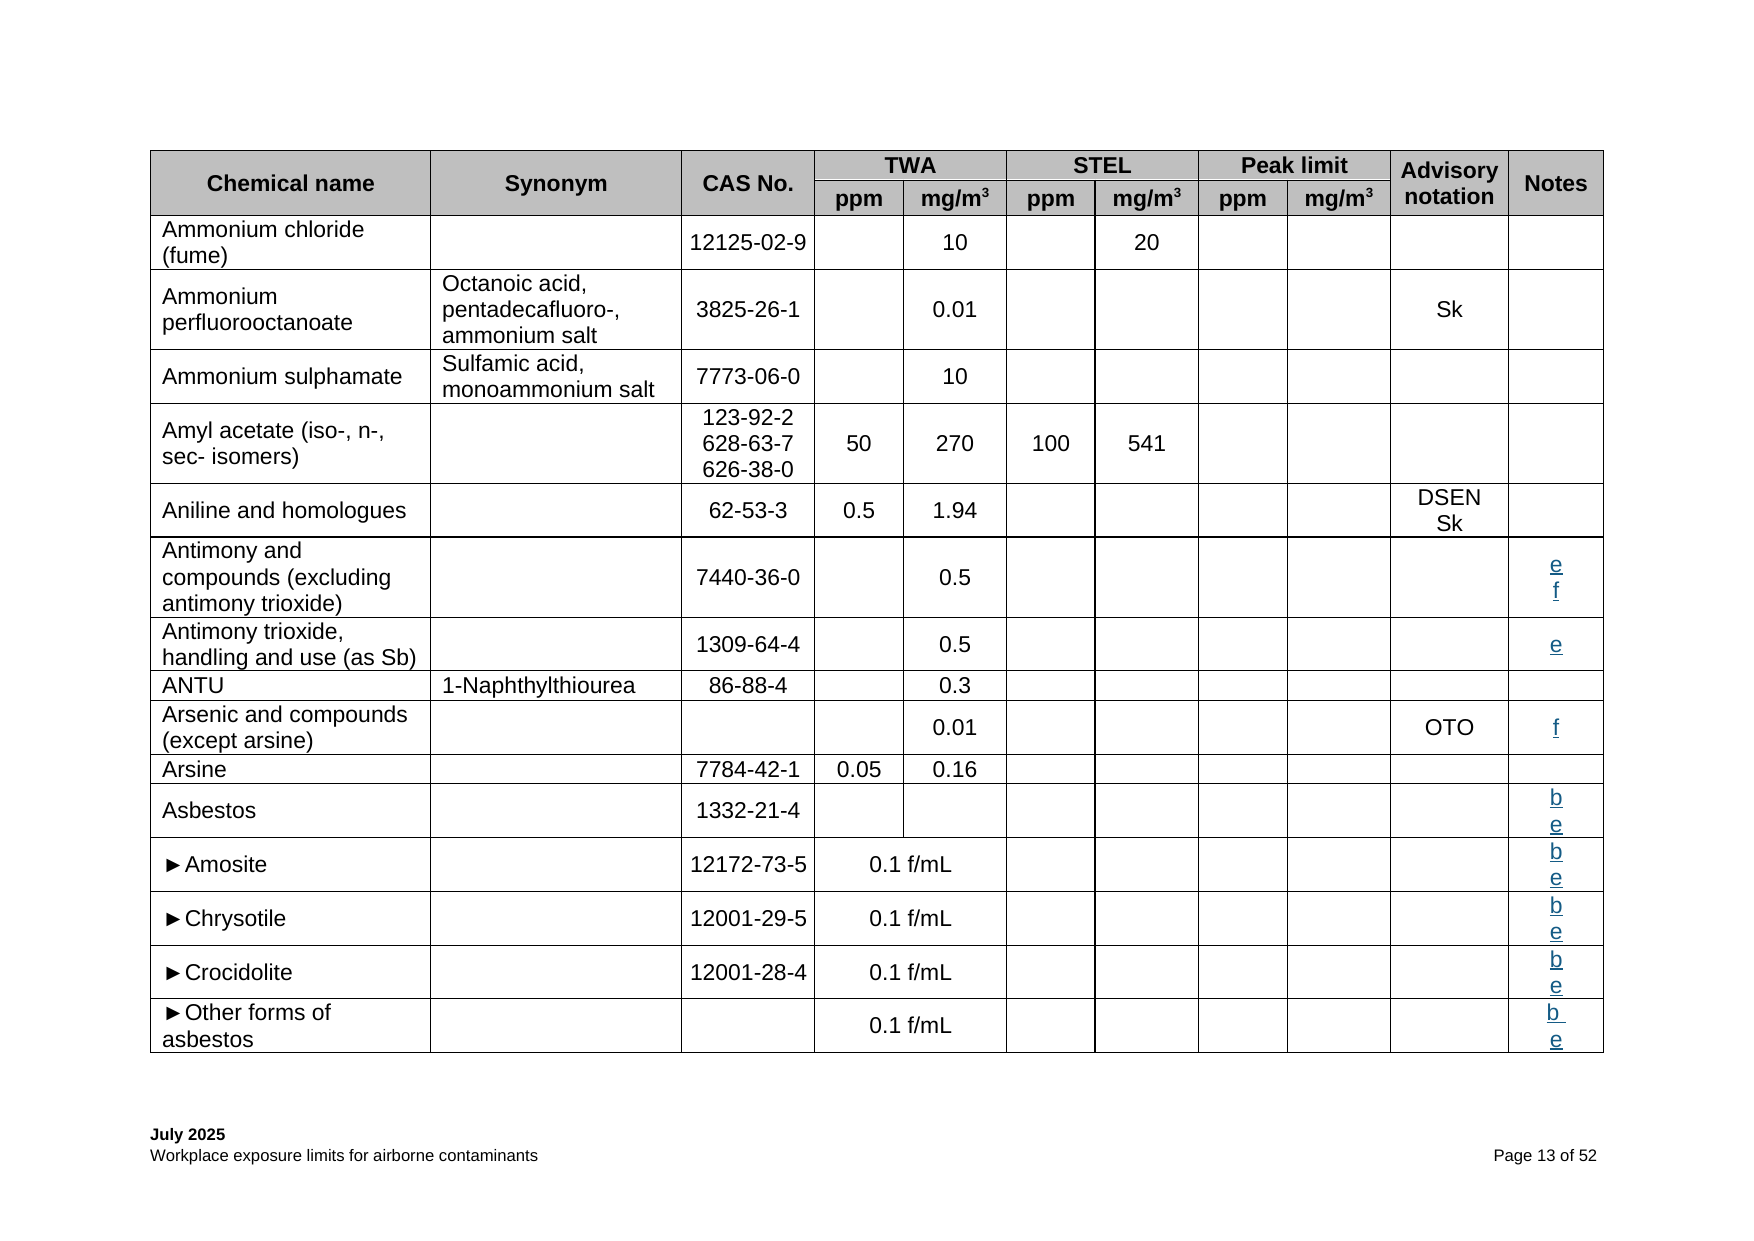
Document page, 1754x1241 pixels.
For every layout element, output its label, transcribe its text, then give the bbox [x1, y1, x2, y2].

table_cell [1199, 755, 1287, 783]
table_cell [1509, 484, 1603, 536]
table_cell [431, 838, 681, 891]
table_cell [1391, 671, 1508, 700]
table_cell [1007, 999, 1094, 1052]
table_cell [1096, 999, 1198, 1052]
table_cell e f [1509, 538, 1603, 617]
table_cell [1288, 270, 1390, 349]
table_cell 12001-29-5 [682, 892, 814, 944]
table_cell 1.94 [904, 484, 1006, 536]
table_cell [1096, 755, 1198, 783]
table_cell [1288, 755, 1390, 783]
table_cell Octanoic acid, pentadecafluoro-, ammonium salt [431, 270, 681, 349]
table_cell [1288, 484, 1390, 536]
table_cell 0.5 [815, 484, 903, 536]
table_cell [1007, 755, 1094, 783]
table_cell [431, 618, 681, 670]
table_cell 12001-28-4 [682, 946, 814, 998]
table_cell [1509, 216, 1603, 269]
table_cell [1288, 701, 1390, 754]
table_cell 1309-64-4 [682, 618, 814, 670]
table_cell [1288, 538, 1390, 617]
table_cell [1391, 946, 1508, 998]
table_cell b e [1509, 946, 1603, 998]
table_cell 1332-21-4 [682, 784, 814, 837]
table_cell [1096, 892, 1198, 944]
table_cell [1391, 755, 1508, 783]
table_cell ppm [1007, 181, 1094, 215]
table_cell [1007, 671, 1094, 700]
table_cell 541 [1096, 404, 1198, 483]
table_cell [1007, 701, 1094, 754]
table_cell [1199, 892, 1287, 944]
table_cell [815, 538, 903, 617]
table_cell [1007, 618, 1094, 670]
table_cell [1199, 404, 1287, 483]
table_cell [815, 784, 903, 837]
table_cell [682, 999, 814, 1052]
table_cell ANTU [151, 671, 430, 700]
table_cell 7773-06-0 [682, 350, 814, 403]
table_cell [1007, 784, 1094, 837]
table_cell Asbestos [151, 784, 430, 837]
table_cell [815, 618, 903, 670]
table_cell [682, 701, 814, 754]
table_cell [1199, 484, 1287, 536]
table_cell Amyl acetate (iso-, n-, sec- isomers) [151, 404, 430, 483]
table_cell [1096, 838, 1198, 891]
table_cell 0.01 [904, 701, 1006, 754]
table_cell [1096, 784, 1198, 837]
table_header Synonym [431, 151, 681, 215]
table_cell [1288, 892, 1390, 944]
table_cell [1007, 270, 1094, 349]
table_header STEL [1007, 151, 1198, 179]
table_cell 0.3 [904, 671, 1006, 700]
table_cell [1007, 892, 1094, 944]
table_cell [1199, 216, 1287, 269]
table_cell [815, 701, 903, 754]
table_cell 50 [815, 404, 903, 483]
table_cell 100 [1007, 404, 1094, 483]
table_cell e [1509, 618, 1603, 670]
table_cell 0.16 [904, 755, 1006, 783]
table_cell [431, 892, 681, 944]
table_cell [1199, 350, 1287, 403]
table_cell [1007, 350, 1094, 403]
table_cell b e [1509, 838, 1603, 891]
table_cell [1391, 404, 1508, 483]
table_cell [1288, 999, 1390, 1052]
table_cell 0.5 [904, 538, 1006, 617]
table_cell mg/m3 [1096, 181, 1198, 215]
table_cell [1199, 999, 1287, 1052]
table_cell [1288, 784, 1390, 837]
table_cell [815, 216, 903, 269]
table_cell [1391, 999, 1508, 1052]
table_cell 0.01 [904, 270, 1006, 349]
table_cell ppm [815, 181, 903, 215]
table_cell [1199, 701, 1287, 754]
table_cell 0.05 [815, 755, 903, 783]
table_cell [1096, 671, 1198, 700]
table_cell [1096, 484, 1198, 536]
table_cell [1199, 838, 1287, 891]
table_cell 7784-42-1 [682, 755, 814, 783]
table_cell [1391, 538, 1508, 617]
table_cell [1288, 671, 1390, 700]
table_cell [1096, 350, 1198, 403]
table_cell [815, 350, 903, 403]
table_cell [1007, 216, 1094, 269]
table_cell [1096, 701, 1198, 754]
table_cell [1391, 838, 1508, 891]
table_cell [1288, 838, 1390, 891]
table_header Notes [1509, 151, 1603, 215]
table_cell [1391, 350, 1508, 403]
table_cell 1-Naphthylthiourea [431, 671, 681, 700]
table_cell 123-92-2 628-63-7 626-38-0 [682, 404, 814, 483]
table_cell Arsenic and compounds (except arsine) [151, 701, 430, 754]
table_cell [1007, 538, 1094, 617]
table_cell b e [1509, 999, 1603, 1052]
table_cell 0.1 f/mL [815, 838, 1006, 891]
table_cell mg/m3 [1288, 181, 1390, 215]
table_cell [1509, 755, 1603, 783]
table_cell 270 [904, 404, 1006, 483]
table_cell [1509, 404, 1603, 483]
table_cell Arsine [151, 755, 430, 783]
table_cell [431, 701, 681, 754]
table_cell [1391, 618, 1508, 670]
table_cell [1096, 270, 1198, 349]
table_cell Antimony and compounds (excluding antimony trioxide) [151, 538, 430, 617]
table_cell [1096, 618, 1198, 670]
table_cell [1288, 350, 1390, 403]
table_cell [1007, 838, 1094, 891]
table_cell [815, 671, 903, 700]
table_cell [1288, 404, 1390, 483]
table_cell [1096, 538, 1198, 617]
table_cell 62-53-3 [682, 484, 814, 536]
table_cell 7440-36-0 [682, 538, 814, 617]
table_cell OTO [1391, 701, 1508, 754]
table_cell 10 [904, 350, 1006, 403]
table_cell [815, 270, 903, 349]
table_cell [1288, 216, 1390, 269]
table_cell 12125-02-9 [682, 216, 814, 269]
table_cell [1509, 270, 1603, 349]
table_cell [1288, 946, 1390, 998]
table_cell [1391, 784, 1508, 837]
table_cell ►Other forms of asbestos [151, 999, 430, 1052]
table_header TWA [815, 151, 1006, 179]
table_cell [431, 538, 681, 617]
table_cell [1199, 538, 1287, 617]
table_cell 0.1 f/mL [815, 999, 1006, 1052]
table_cell Antimony trioxide, handling and use (as Sb) [151, 618, 430, 670]
table_cell Sulfamic acid, monoammonium salt [431, 350, 681, 403]
table_cell DSEN Sk [1391, 484, 1508, 536]
table_cell b e [1509, 784, 1603, 837]
table_cell ►Crocidolite [151, 946, 430, 998]
table_cell Ammonium perfluorooctanoate [151, 270, 430, 349]
table_cell [1288, 618, 1390, 670]
table_cell [431, 484, 681, 536]
table_cell [1007, 484, 1094, 536]
table_cell 12172-73-5 [682, 838, 814, 891]
table_cell [1096, 946, 1198, 998]
table_cell f [1509, 701, 1603, 754]
table_cell [1199, 784, 1287, 837]
table_header CAS No. [682, 151, 814, 215]
table_header Advisory notation [1391, 151, 1508, 215]
table_cell [1509, 350, 1603, 403]
table_cell [1199, 270, 1287, 349]
table_cell Ammonium chloride (fume) [151, 216, 430, 269]
table_cell 0.1 f/mL [815, 892, 1006, 944]
table_cell b e [1509, 892, 1603, 944]
table_cell ►Amosite [151, 838, 430, 891]
table_cell 3825-26-1 [682, 270, 814, 349]
table_cell Aniline and homologues [151, 484, 430, 536]
table_cell [431, 755, 681, 783]
table_cell [1391, 216, 1508, 269]
table_cell [1199, 618, 1287, 670]
table_cell 0.1 f/mL [815, 946, 1006, 998]
table_cell Sk [1391, 270, 1508, 349]
table_header Peak limit [1199, 151, 1390, 179]
table_cell [431, 999, 681, 1052]
table_cell ppm [1199, 181, 1287, 215]
table_cell [1199, 671, 1287, 700]
table_cell Ammonium sulphamate [151, 350, 430, 403]
table_cell [1007, 946, 1094, 998]
table_cell [1509, 671, 1603, 700]
table_cell mg/m3 [904, 181, 1006, 215]
table_cell 20 [1096, 216, 1198, 269]
table_cell 0.5 [904, 618, 1006, 670]
table_cell [431, 784, 681, 837]
table_cell ►Chrysotile [151, 892, 430, 944]
table_cell [431, 404, 681, 483]
table_cell 10 [904, 216, 1006, 269]
table_header Chemical name [151, 151, 430, 215]
table_cell [1199, 946, 1287, 998]
table_cell [431, 216, 681, 269]
table_cell 86-88-4 [682, 671, 814, 700]
table_cell [1391, 892, 1508, 944]
table_cell [431, 946, 681, 998]
table_cell [904, 784, 1006, 837]
